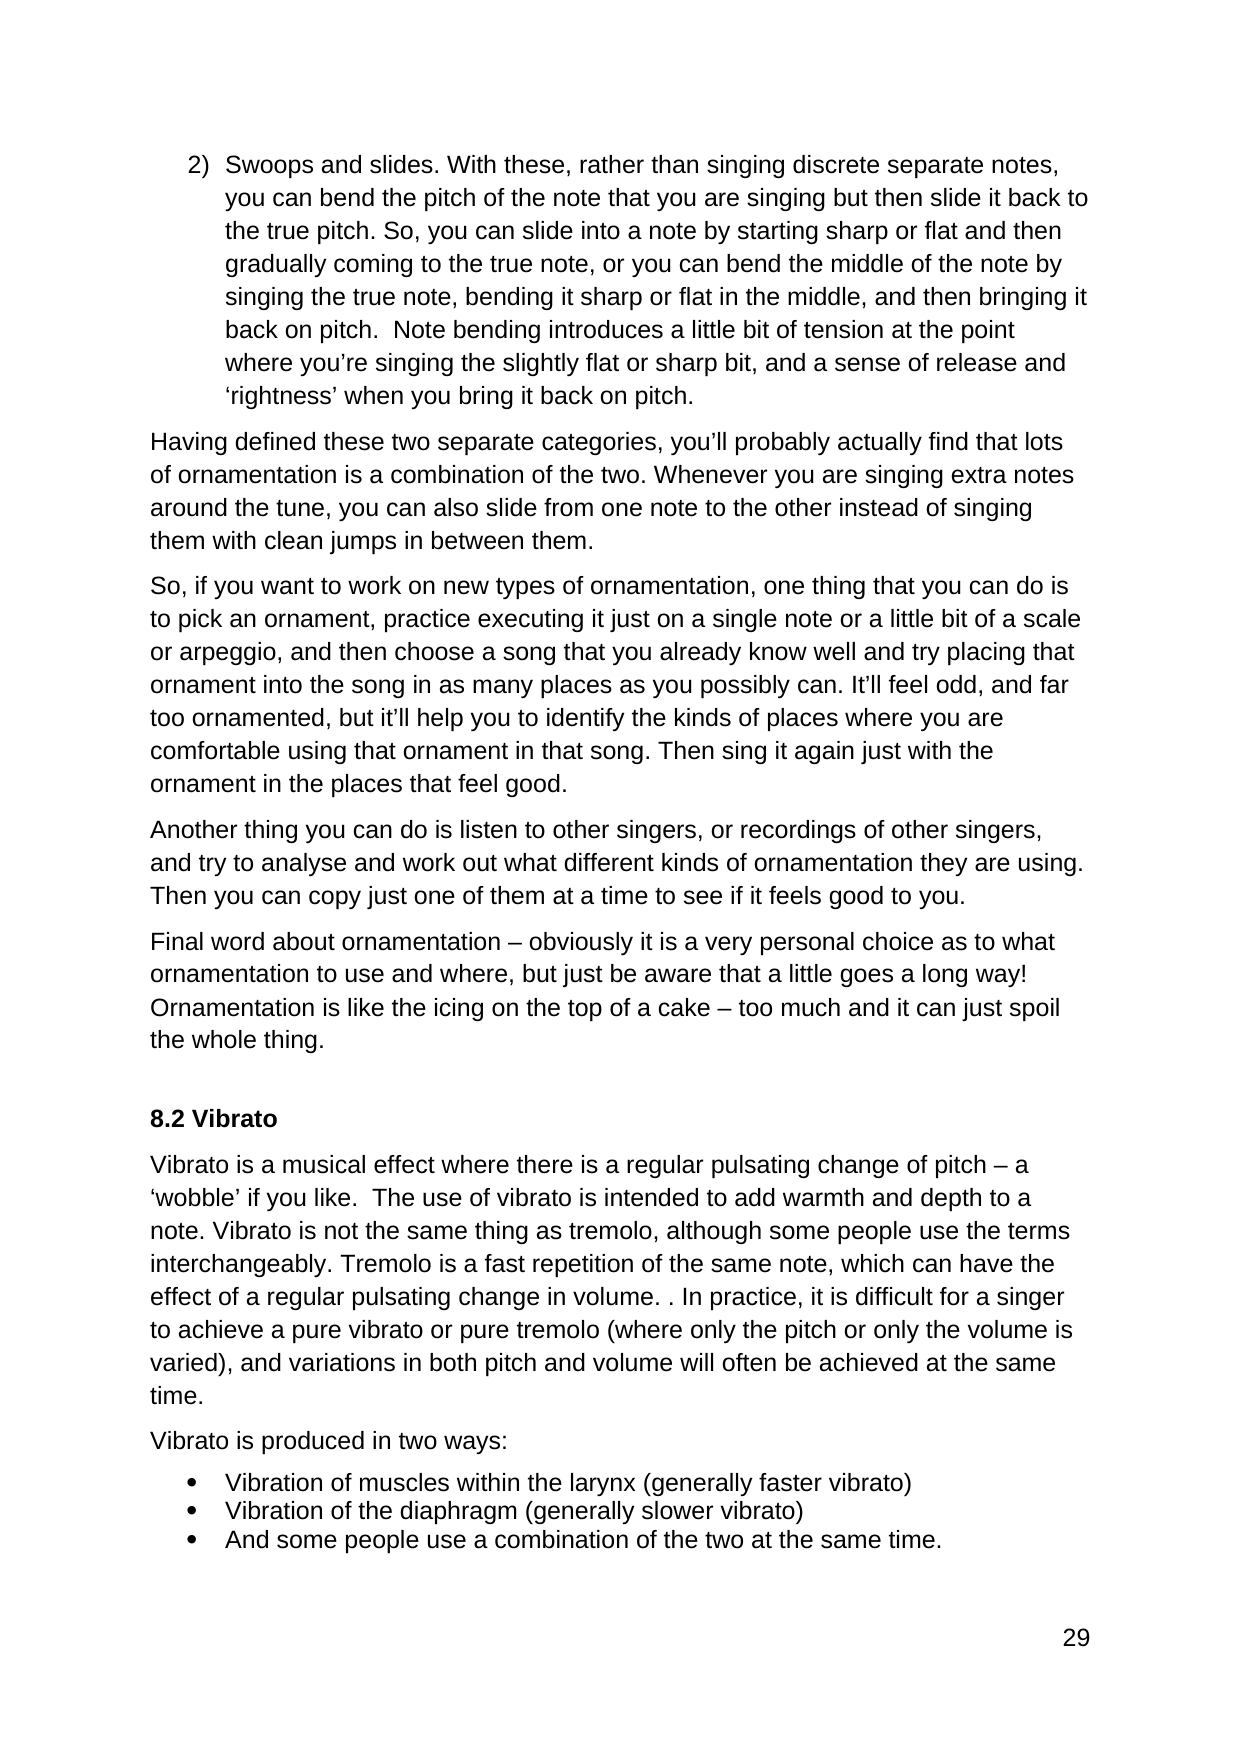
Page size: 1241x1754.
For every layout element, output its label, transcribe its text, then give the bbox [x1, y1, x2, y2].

list Vibration of muscles within the larynx (generally faster vibrato) [187, 1467, 1090, 1496]
text Vibrato is a musical effect where there is a regular pulsating change of pitch – a ‘wobble’ if you like. The use of vibrato is intended to add warmth and depth to a note. Vibrato is not the same thing as tremolo, although some people use the terms interchangeably. Tremolo is a fast repetition of the same note, which can have the effect of a regular pulsating change in volume. . In practice, it is difficult for a singer to achieve a pure vibrato or pure tremolo (where only the pitch or only the volume is varied), and variations in both pitch and volume will often be achieved at the same time. [150, 1149, 1090, 1409]
text Having defined these two separate categories, you’ll probably actually find that lots of ornamentation is a combination of the two. Whenever you are singing extra notes around the tune, you can also slide from one note to the other instead of singing them with clean jumps in between them. [150, 427, 1090, 554]
list Swoops and slides. With these, rather than singing discrete separate notes, you can bend the pitch of the note that you are singing but then slide it back to the true pitch. So, you can slide into a note by starting sharp or flat and then gradually coming to the true note, or you can bend the middle of the note by singing the true note, bending it sharp or flat in the middle, and then bringing it back on pitch. Note bending introduces a little bit of tension at the point where you’re singing the slightly flat or sharp bit, and a sense of release and ‘rightness’ when you bring it back on pitch. [187, 150, 1090, 410]
list Vibration of the diaphragm (generally slower vibrato) [187, 1496, 1090, 1525]
text Final word about ornamentation – obviously it is a very personal choice as to what ornamentation to use and where, but just be aware that a little goes a long way! Ornamentation is like the icing on the top of a cake – too much and it can just spoil the whole thing. [150, 926, 1090, 1054]
text Vibrato is produced in two ways: [150, 1426, 1090, 1455]
text So, if you want to work on new types of ornamentation, one thing that you can do is to pick an ornament, practice executing it just on a single note or a little bit of a scale or arpeggio, and then choose a song that you already know well and try placing that ornament into the song in as many places as you possibly can. It’ll feel odd, and far too ornamented, but it’ll help you to identify the kinds of places where you are comfortable using that ornament in that song. Then sing it again just with the ornament in the places that feel good. [150, 571, 1090, 798]
text Another thing you can do is listen to other singers, or recordings of other singers, and try to analyse and work out what different kinds of ornamentation they are using. Then you can copy just one of them at a time to see if it feels good to you. [150, 815, 1090, 910]
list And some people use a combination of the two at the same time. [187, 1525, 1090, 1554]
list 8.2 Vibrato [150, 1104, 1090, 1133]
